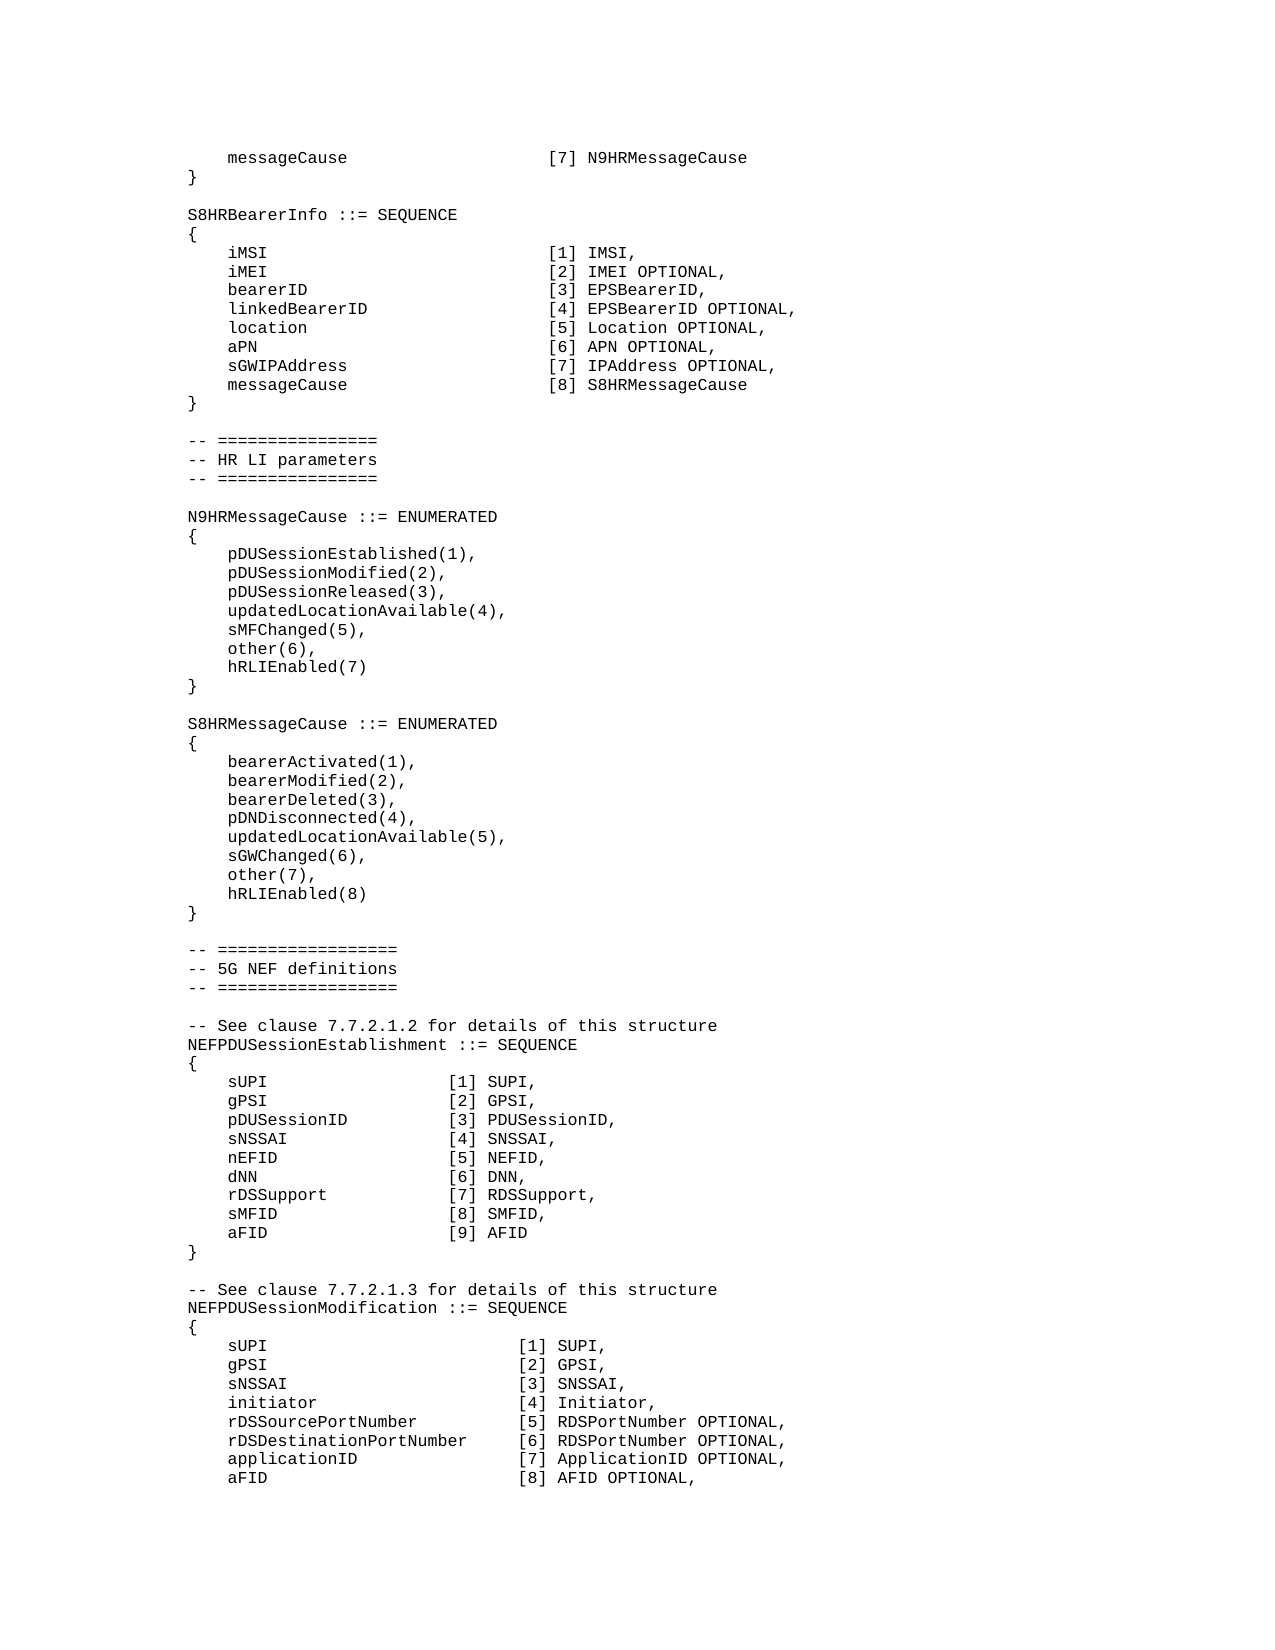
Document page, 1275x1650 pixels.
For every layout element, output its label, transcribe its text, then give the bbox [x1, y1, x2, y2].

text updatedLocationAvailable(4), [187, 602, 1087, 621]
text } [187, 395, 1087, 414]
text iMEI [2] IMEI OPTIONAL, [187, 263, 1087, 282]
text messageCause [7] N9HRMessageCause [187, 150, 1087, 169]
text sUPI [1] SUPI, [187, 1074, 1087, 1093]
text { [187, 1319, 1087, 1338]
text sGWIPAddress [7] IPAddress OPTIONAL, [187, 357, 1087, 376]
text rDSSupport [7] RDSSupport, [187, 1187, 1087, 1206]
text { [187, 1055, 1087, 1074]
text -- See clause 7.7.2.1.2 for details of this structure [187, 1017, 1087, 1036]
text -- 5G NEF definitions [187, 961, 1087, 979]
text } [187, 169, 1087, 188]
text nEFID [5] NEFID, [187, 1149, 1087, 1168]
text pDUSessionID [3] PDUSessionID, [187, 1112, 1087, 1130]
text sNSSAI [3] SNSSAI, [187, 1376, 1087, 1394]
text -- ================== [187, 942, 1087, 961]
text bearerDeleted(3), [187, 791, 1087, 810]
text } [187, 678, 1087, 697]
text initiator [4] Initiator, [187, 1394, 1087, 1413]
text pDUSessionEstablished(1), [187, 546, 1087, 565]
text sMFID [8] SMFID, [187, 1206, 1087, 1225]
text -- HR LI parameters [187, 452, 1087, 471]
text aFID [8] AFID OPTIONAL, [187, 1470, 1087, 1489]
text S8HRMessageCause ::= ENUMERATED [187, 716, 1087, 734]
text S8HRBearerInfo ::= SEQUENCE [187, 207, 1087, 225]
text sMFChanged(5), [187, 621, 1087, 640]
text -- ================ [187, 433, 1087, 452]
text applicationID [7] ApplicationID OPTIONAL, [187, 1451, 1087, 1470]
text location [5] Location OPTIONAL, [187, 320, 1087, 338]
text { [187, 225, 1087, 244]
text -- See clause 7.7.2.1.3 for details of this structure [187, 1281, 1087, 1300]
text gPSI [2] GPSI, [187, 1093, 1087, 1112]
text iMSI [1] IMSI, [187, 244, 1087, 263]
text other(6), [187, 640, 1087, 659]
text hRLIEnabled(8) [187, 885, 1087, 904]
text sGWChanged(6), [187, 848, 1087, 866]
text updatedLocationAvailable(5), [187, 829, 1087, 848]
text pDUSessionReleased(3), [187, 584, 1087, 602]
text sUPI [1] SUPI, [187, 1338, 1087, 1357]
text linkedBearerID [4] EPSBearerID OPTIONAL, [187, 301, 1087, 320]
text bearerActivated(1), [187, 753, 1087, 772]
text pDUSessionModified(2), [187, 565, 1087, 584]
text aPN [6] APN OPTIONAL, [187, 338, 1087, 357]
text messageCause [8] S8HRMessageCause [187, 376, 1087, 395]
text { [187, 734, 1087, 753]
text bearerModified(2), [187, 772, 1087, 791]
text hRLIEnabled(7) [187, 659, 1087, 678]
text NEFPDUSessionModification ::= SEQUENCE [187, 1300, 1087, 1319]
text pDNDisconnected(4), [187, 810, 1087, 829]
text other(7), [187, 866, 1087, 885]
text gPSI [2] GPSI, [187, 1357, 1087, 1376]
text -- ================== [187, 979, 1087, 998]
text bearerID [3] EPSBearerID, [187, 282, 1087, 301]
text } [187, 904, 1087, 923]
text -- ================ [187, 471, 1087, 489]
text dNN [6] DNN, [187, 1168, 1087, 1187]
text NEFPDUSessionEstablishment ::= SEQUENCE [187, 1036, 1087, 1055]
text rDSSourcePortNumber [5] RDSPortNumber OPTIONAL, [187, 1413, 1087, 1432]
text aFID [9] AFID [187, 1225, 1087, 1243]
text { [187, 527, 1087, 546]
text } [187, 1243, 1087, 1262]
text N9HRMessageCause ::= ENUMERATED [187, 508, 1087, 527]
text sNSSAI [4] SNSSAI, [187, 1130, 1087, 1149]
text rDSDestinationPortNumber [6] RDSPortNumber OPTIONAL, [187, 1432, 1087, 1451]
